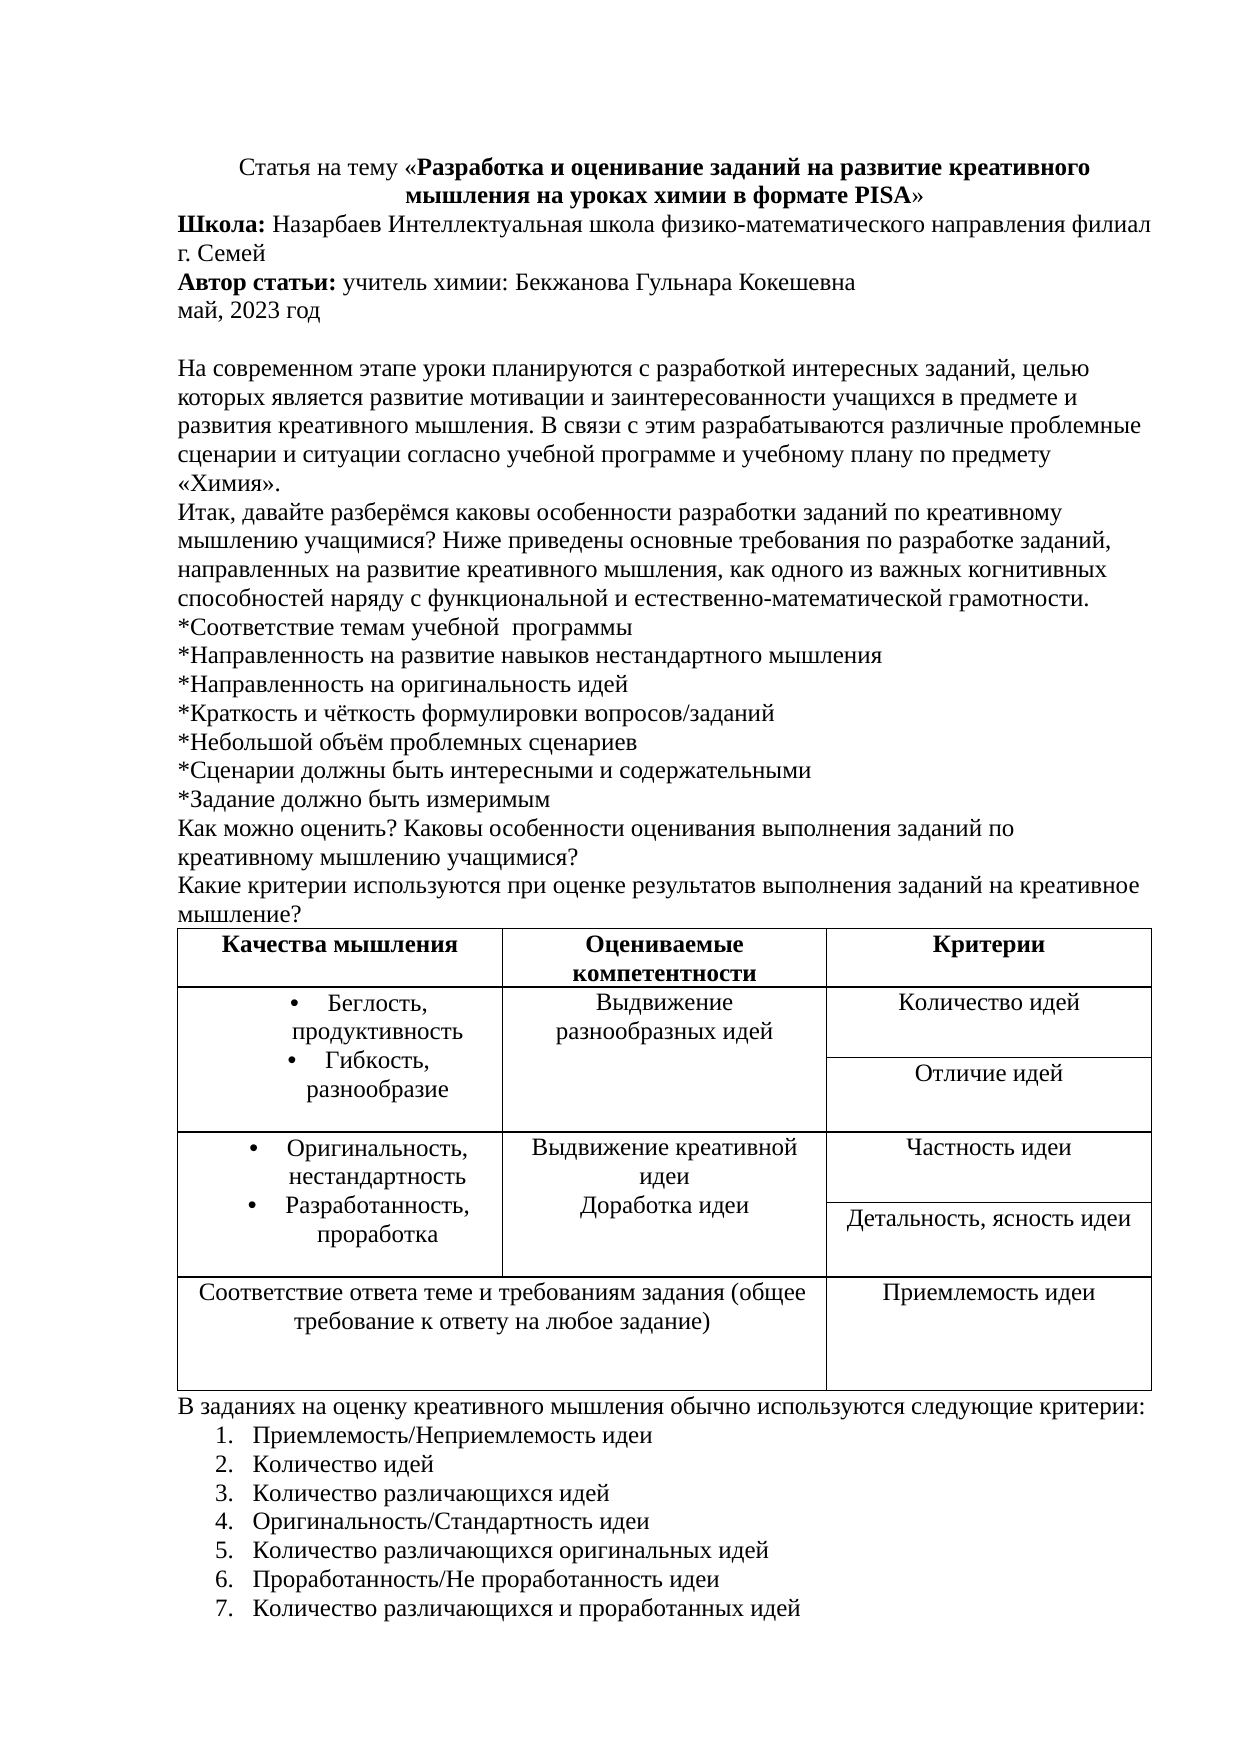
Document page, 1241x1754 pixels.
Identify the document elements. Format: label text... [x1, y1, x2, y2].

list Количество идей [215, 1449, 1152, 1478]
list Количество различающихся и проработанных идей [215, 1593, 1152, 1621]
table_header Критерии [827, 929, 1151, 986]
table_cell Частность идеи [827, 1133, 1151, 1202]
table_cell Отличие идей [827, 1058, 1151, 1131]
table_cell Выдвижение разнообразных идей [503, 988, 826, 1131]
text *Направленность на оригинальность идей [177, 669, 1152, 698]
list Проработанность/Не проработанность идеи [215, 1564, 1152, 1593]
list Количество различающихся идей [215, 1478, 1152, 1506]
text *Задание должно быть измеримым [177, 784, 1152, 813]
text Как можно оценить? Каковы особенности оценивания выполнения заданий по креативному мышлению учащимися? [177, 813, 1152, 870]
text *Краткость и чёткость формулировки вопросов/заданий [177, 698, 1152, 727]
text Автор статьи: учитель химии: Бекжанова Гульнара Кокешевна [177, 267, 1152, 295]
text Школа: Назарбаев Интеллектуальная школа физико-математического направления филиал г. Семей [177, 209, 1152, 267]
text На современном этапе уроки планируются с разработкой интересных заданий, целью которых является развитие мотивации и заинтересованности учащихся в предмете и развития креативного мышления. В связи с этим разрабатываются различные проблемные сценарии и ситуации согласно учебной программе и учебному плану по предмету «Химия». [177, 353, 1152, 497]
table_header Качества мышления [178, 929, 502, 986]
text *Направленность на развитие навыков нестандартного мышления [177, 640, 1152, 669]
list Количество различающихся оригинальных идей [215, 1535, 1152, 1564]
text *Небольшой объём проблемных сценариев [177, 727, 1152, 755]
table_header Оцениваемые компетентности [503, 929, 826, 986]
list Приемлемость/Неприемлемость идеи [215, 1420, 1152, 1449]
text Итак, давайте разберёмся каковы особенности разработки заданий по креативному мышлению учащимися? Ниже приведены основные требования по разработке заданий, направленных на развитие креативного мышления, как одного из важных когнитивных способностей наряду с функциональной и естественно-математической грамотности. [177, 497, 1152, 612]
table_cell Приемлемость идеи [827, 1278, 1151, 1390]
table_cell Соответствие ответа теме и требованиям задания (общее требование к ответу на любое задание) [178, 1278, 826, 1390]
text Статья на тему «Разработка и оценивание заданий на развитие креативного мышления на уроках химии в формате PISA» [177, 152, 1152, 209]
table_cell Выдвижение креативной идеи Доработка идеи [503, 1133, 826, 1276]
table_cell Беглость, продуктивность Гибкость, разнообразие [178, 988, 502, 1131]
table_cell Оригинальность, нестандартность Разработанность, проработка [178, 1133, 502, 1276]
text *Соответствие темам учебной программы [177, 612, 1152, 640]
table_cell Детальность, ясность идеи [827, 1203, 1151, 1276]
list Оригинальность/Стандартность идеи [215, 1506, 1152, 1535]
table_cell Количество идей [827, 988, 1151, 1057]
text май, 2023 год [177, 295, 1152, 324]
text *Сценарии должны быть интересными и содержательными [177, 755, 1152, 784]
text В заданиях на оценку креативного мышления обычно используются следующие критерии: [177, 1391, 1152, 1420]
text Какие критерии используются при оценке результатов выполнения заданий на креативное мышление? [177, 870, 1152, 928]
